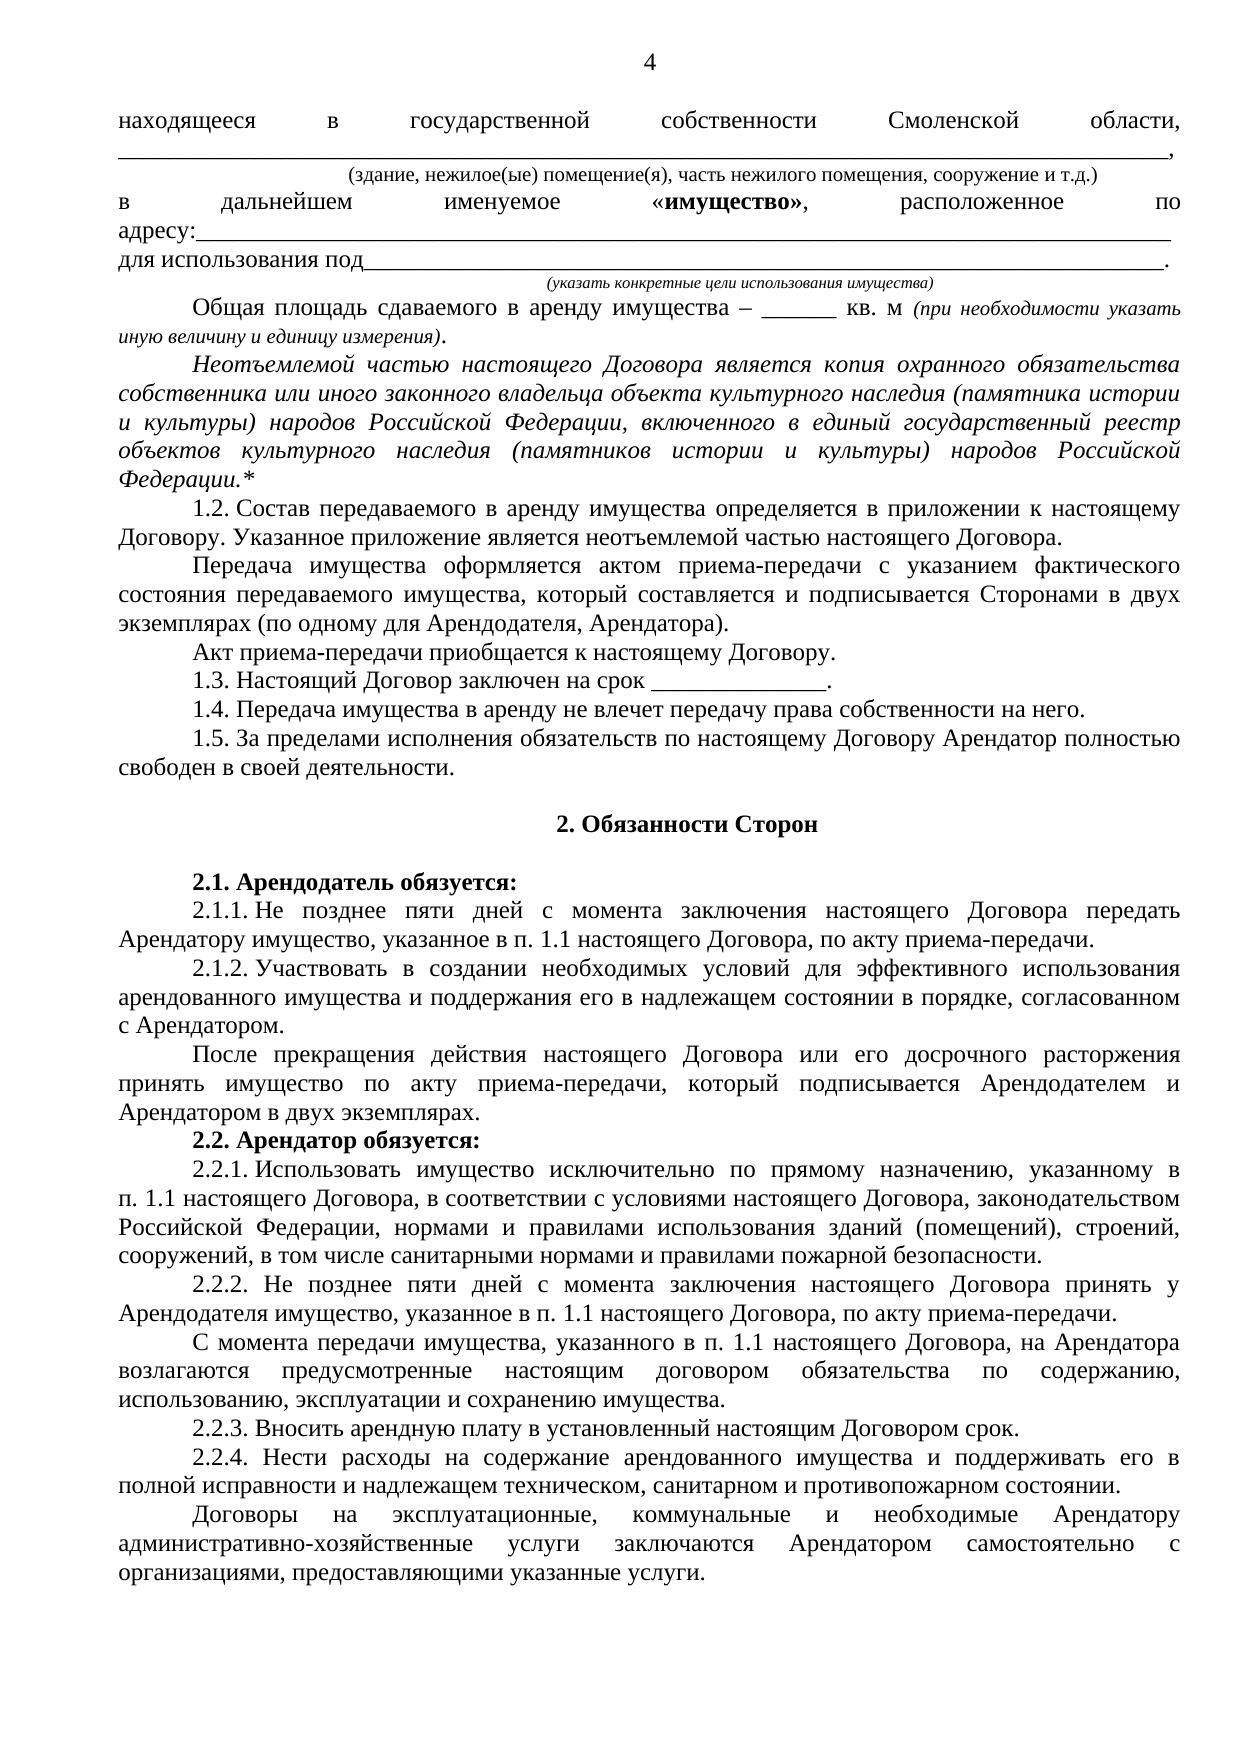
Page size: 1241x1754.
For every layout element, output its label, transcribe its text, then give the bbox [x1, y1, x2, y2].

text 1.3. Настоящий Договор заключен на срок ______________. [118, 666, 1181, 694]
text находящееся в государственной собственности Смоленской области, ____________________________________________________________________________________, [118, 105, 1181, 162]
text Акт приема-передачи приобщается к настоящему Договору. [118, 637, 1181, 666]
text 2.1.2. Участвовать в создании необходимых условий для эффективного использования арендованного имущества и поддержания его в надлежащем состоянии в порядке, согласованном с Арендатором. [118, 953, 1181, 1039]
text 2.2.3. Вносить арендную плату в установленный настоящим Договором срок. [118, 1413, 1181, 1442]
text 2.2.1. Использовать имущество исключительно по прямому назначению, указанному в п. 1.1 настоящего Договора, в соответствии с условиями настоящего Договора, законодательством Российской Федерации, нормами и правилами использования зданий (помещений), строений, сооружений, в том числе санитарными нормами и правилами пожарной безопасности. [118, 1154, 1181, 1269]
text Договоры на эксплуатационные, коммунальные и необходимые Арендатору административно-хозяйственные услуги заключаются Арендатором самостоятельно с организациями, предоставляющими указанные услуги. [118, 1499, 1181, 1586]
text 1.2. Состав передаваемого в аренду имущества определяется в приложении к настоящему Договору. Указанное приложение является неотъемлемой частью настоящего Договора. [118, 493, 1181, 551]
text в дальнейшем именуемое «имущество», расположенное по адресу:______________________________________________________________________________ для использования под________________________________________________________________. [118, 186, 1181, 273]
text 2.2.2. Не позднее пяти дней с момента заключения настоящего Договора принять у Арендодателя имущество, указанное в п. 1.1 настоящего Договора, по акту приема-передачи. [118, 1269, 1181, 1327]
text С момента передачи имущества, указанного в п. 1.1 настоящего Договора, на Арендатора возлагаются предусмотренные настоящим договором обязательства по содержанию, использованию, эксплуатации и сохранению имущества. [118, 1327, 1181, 1413]
text 2.2.4. Нести расходы на содержание арендованного имущества и поддерживать его в полной исправности и надлежащем техническом, санитарном и противопожарном состоянии. [118, 1442, 1181, 1499]
text 2.2. Арендатор обязуется: [118, 1126, 1181, 1154]
text 1.5. За пределами исполнения обязательств по настоящему Договору Арендатор полностью свободен в своей деятельности. [118, 723, 1181, 781]
text 1.4. Передача имущества в аренду не влечет передачу права собственности на него. [118, 694, 1181, 723]
text Передача имущества оформляется актом приема-передачи с указанием фактического состояния передаваемого имущества, который составляется и подписывается Сторонами в двух экземплярах (по одному для Арендодателя, Арендатора). [118, 551, 1181, 637]
text (указать конкретные цели использования имущества) [118, 273, 1181, 292]
text 2.1. Арендодатель обязуется: [118, 867, 1181, 896]
text 2.1.1. Не позднее пяти дней с момента заключения настоящего Договора передать Арендатору имущество, указанное в п. 1.1 настоящего Договора, по акту приема-передачи. [118, 896, 1181, 953]
text После прекращения действия настоящего Договора или его досрочного расторжения принять имущество по акту приема-передачи, который подписывается Арендодателем и Арендатором в двух экземплярах. [118, 1039, 1181, 1126]
text Неотъемлемой частью настоящего Договора является копия охранного обязательства собственника или иного законного владельца объекта культурного наследия (памятника истории и культуры) народов Российской Федерации, включенного в единый государственный реестр объектов культурного наследия (памятников истории и культуры) народов Российской Федерации.* [118, 349, 1181, 493]
text (здание, нежилое(ые) помещение(я), часть нежилого помещения, сооружение и т.д.) [118, 162, 1181, 186]
text 2. Обязанности Сторон [193, 809, 1181, 838]
text Общая площадь сдаваемого в аренду имущества – ______ кв. м (при необходимости указать иную величину и единицу измерения). [118, 292, 1181, 349]
